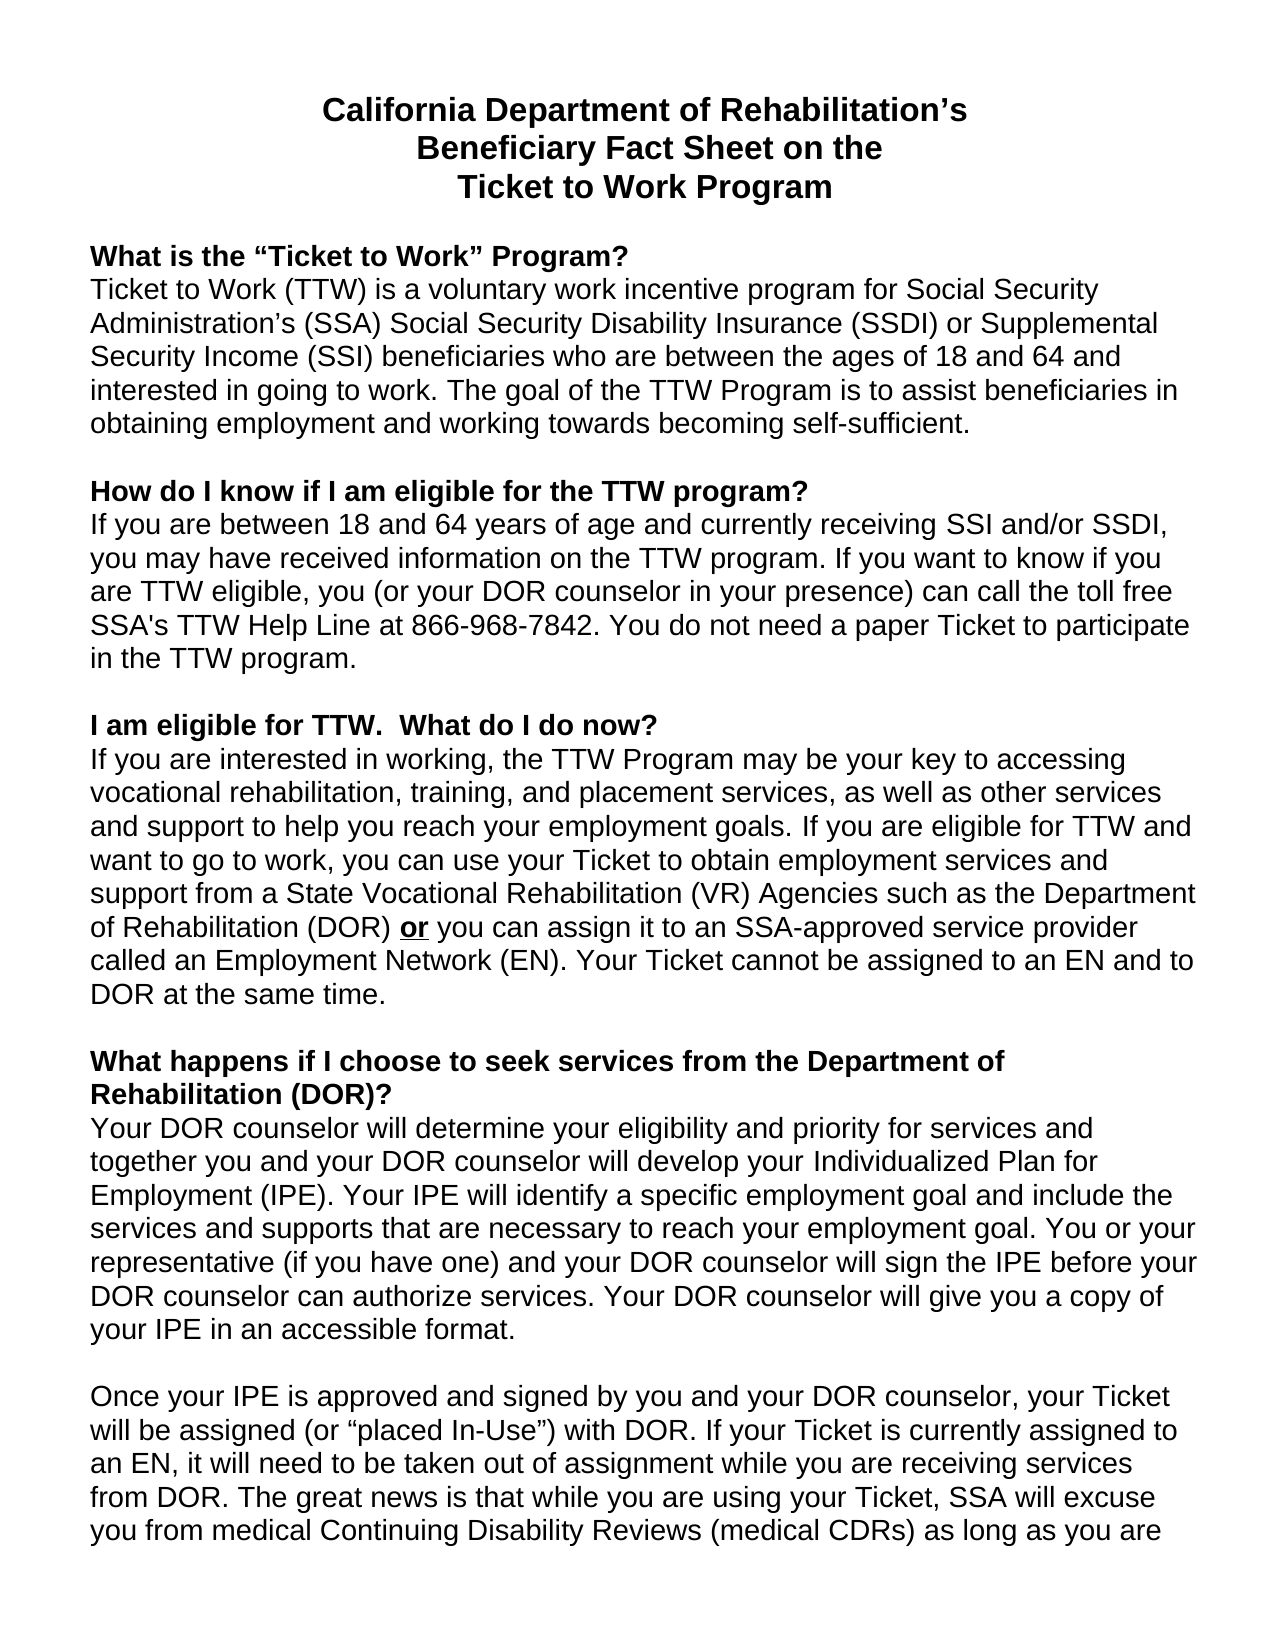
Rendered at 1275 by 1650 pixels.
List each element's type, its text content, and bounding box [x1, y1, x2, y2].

text How do I know if I am eligible for the TTW program? [90, 474, 1200, 507]
text I am eligible for TTW. What do I do now? [90, 708, 1200, 742]
text Beneficiary Fact Sheet on the [90, 128, 1200, 167]
text Ticket to Work Program [90, 167, 1200, 205]
text California Department of Rehabilitation’s [90, 90, 1200, 128]
text If you are interested in working, the TTW Program may be your key to accessing vocational rehabilitation, training, and placement services, as well as other services and support to help you reach your employment goals. If you are eligible for TTW and want to go to work, you can use your Ticket to obtain employment services and support from a State Vocational Rehabilitation (VR) Agencies such as the Department of Rehabilitation (DOR) or you can assign it to an SSA-approved service provider called an Employment Network (EN). Your Ticket cannot be assigned to an EN and to DOR at the same time. [90, 742, 1200, 1010]
subtitle What is the “Ticket to Work” Program? [90, 239, 1200, 272]
subtitle Ticket to Work (TTW) is a voluntary work incentive program for Social Security Administration’s (SSA) Social Security Disability Insurance (SSDI) or Supplemental Security Income (SSI) beneficiaries who are between the ages of 18 and 64 and interested in going to work. The goal of the TTW Program is to assist beneficiaries in obtaining employment and working towards becoming self-sufficient. [90, 272, 1200, 440]
text What happens if I choose to seek services from the Department of Rehabilitation (DOR)? [90, 1044, 1200, 1111]
text Your DOR counselor will determine your eligibility and priority for services and together you and your DOR counselor will develop your Individualized Plan for Employment (IPE). Your IPE will identify a specific employment goal and include the services and supports that are necessary to reach your employment goal. You or your representative (if you have one) and your DOR counselor will sign the IPE before your DOR counselor can authorize services. Your DOR counselor will give you a copy of your IPE in an accessible format. [90, 1111, 1200, 1346]
subtitle If you are between 18 and 64 years of age and currently receiving SSI and/or SSDI, you may have received information on the TTW program. If you want to know if you are TTW eligible, you (or your DOR counselor in your presence) can call the toll free SSA's TTW Help Line at 866-968-7842. You do not need a paper Ticket to participate in the TTW program. [90, 507, 1200, 675]
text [90, 1379, 1200, 1547]
